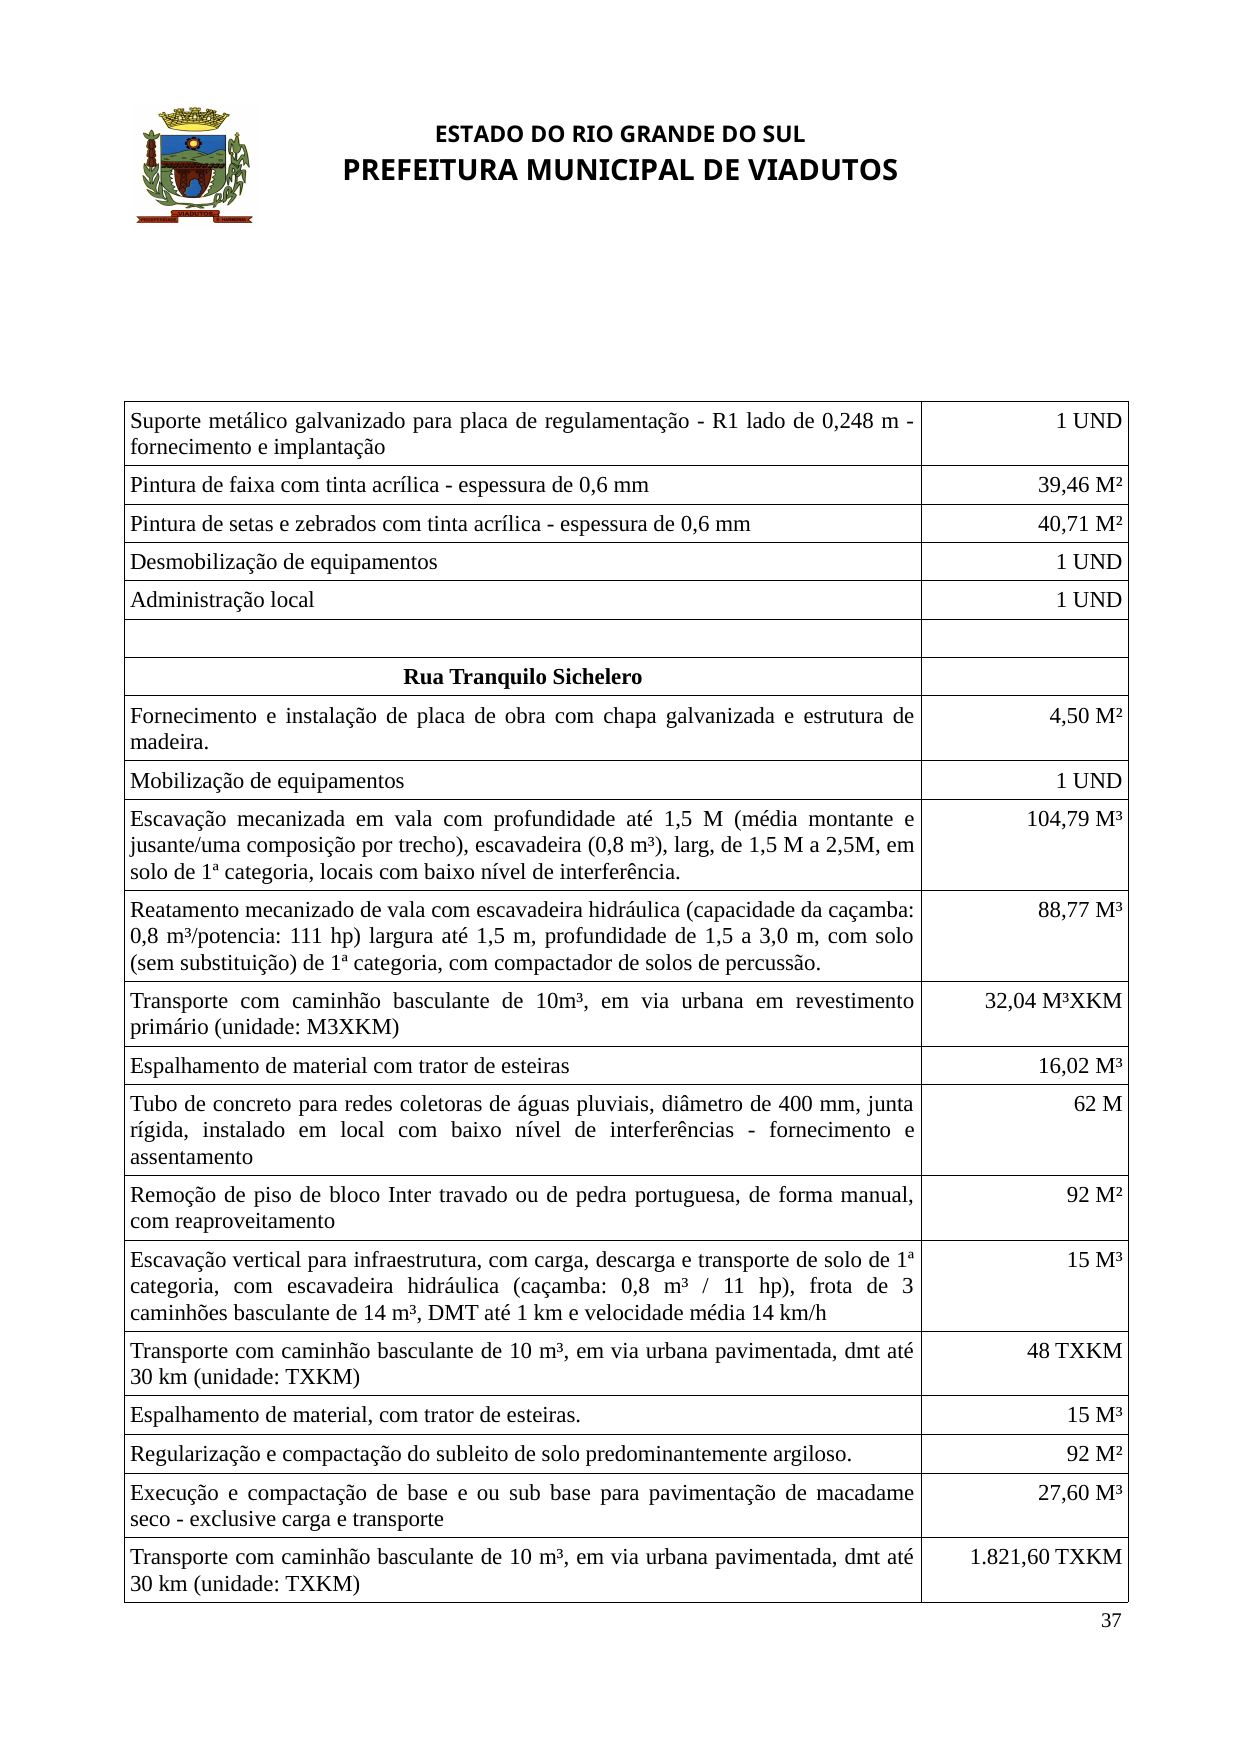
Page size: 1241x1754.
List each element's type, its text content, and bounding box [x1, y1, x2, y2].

table_cell 32,04 M³XKM [922, 982, 1128, 1046]
table_cell Tubo de concreto para redes coletoras de águas pluviais, diâmetro de 400 mm, junta rígida, instalado em local com baixo nível de interferências - fornecimento e assentamento [125, 1085, 921, 1175]
table_cell Espalhamento de material com trator de esteiras [125, 1047, 921, 1084]
table_cell 27,60 M³ [922, 1474, 1128, 1537]
table_cell Regularização e compactação do subleito de solo predominantemente argiloso. [125, 1435, 921, 1472]
table_cell 15 M³ [922, 1396, 1128, 1434]
table_cell [125, 620, 921, 657]
table_cell 88,77 M³ [922, 891, 1128, 981]
table_cell Pintura de setas e zebrados com tinta acrílica - espessura de 0,6 mm [125, 505, 921, 542]
table_cell 1 UND [922, 543, 1128, 580]
table_cell Pintura de faixa com tinta acrílica - espessura de 0,6 mm [125, 466, 921, 503]
table_cell Remoção de piso de bloco Inter travado ou de pedra portuguesa, de forma manual, com reaproveitamento [125, 1176, 921, 1239]
table_cell Escavação mecanizada em vala com profundidade até 1,5 M (média montante e jusante/uma composição por trecho), escavadeira (0,8 m³), larg, de 1,5 M a 2,5M, em solo de 1ª categoria, locais com baixo nível de interferência. [125, 800, 921, 890]
picture [132, 104, 258, 230]
table_cell Escavação vertical para infraestrutura, com carga, descarga e transporte de solo de 1ª categoria, com escavadeira hidráulica (caçamba: 0,8 m³ / 11 hp), frota de 3 caminhões basculante de 14 m³, DMT até 1 km e velocidade média 14 km/h [125, 1241, 921, 1331]
table_cell 39,46 M² [922, 466, 1128, 503]
table_cell Reatamento mecanizado de vala com escavadeira hidráulica (capacidade da caçamba: 0,8 m³/potencia: 111 hp) largura até 1,5 m, profundidade de 1,5 a 3,0 m, com solo (sem substituição) de 1ª categoria, com compactador de solos de percussão. [125, 891, 921, 981]
table_cell [922, 658, 1128, 695]
table_cell 1 UND [922, 402, 1128, 465]
table_cell 16,02 M³ [922, 1047, 1128, 1084]
table_cell 1 UND [922, 761, 1128, 799]
table_cell 62 M [922, 1085, 1128, 1175]
table_cell Transporte com caminhão basculante de 10 m³, em via urbana pavimentada, dmt até 30 km (unidade: TXKM) [125, 1332, 921, 1395]
table_cell 48 TXKM [922, 1332, 1128, 1395]
table_cell Rua Tranquilo Sichelero [125, 658, 921, 695]
table_cell Espalhamento de material, com trator de esteiras. [125, 1396, 921, 1434]
table_cell Fornecimento e instalação de placa de obra com chapa galvanizada e estrutura de madeira. [125, 696, 921, 760]
table_cell 92 M² [922, 1435, 1128, 1472]
table_cell Transporte com caminhão basculante de 10 m³, em via urbana pavimentada, dmt até 30 km (unidade: TXKM) [125, 1538, 921, 1602]
table_cell 104,79 M³ [922, 800, 1128, 890]
table_cell 92 M² [922, 1176, 1128, 1239]
table_cell Administração local [125, 581, 921, 618]
table_cell 15 M³ [922, 1241, 1128, 1331]
table_cell Execução e compactação de base e ou sub base para pavimentação de macadame seco - exclusive carga e transporte [125, 1474, 921, 1537]
table_cell Suporte metálico galvanizado para placa de regulamentação - R1 lado de 0,248 m - fornecimento e implantação [125, 402, 921, 465]
table_cell [922, 620, 1128, 657]
table_cell 4,50 M² [922, 696, 1128, 760]
table_cell Desmobilização de equipamentos [125, 543, 921, 580]
table_cell 40,71 M² [922, 505, 1128, 542]
table_cell 1 UND [922, 581, 1128, 618]
table_cell Mobilização de equipamentos [125, 761, 921, 799]
table_cell Transporte com caminhão basculante de 10m³, em via urbana em revestimento primário (unidade: M3XKM) [125, 982, 921, 1046]
table_cell 1.821,60 TXKM [922, 1538, 1128, 1602]
